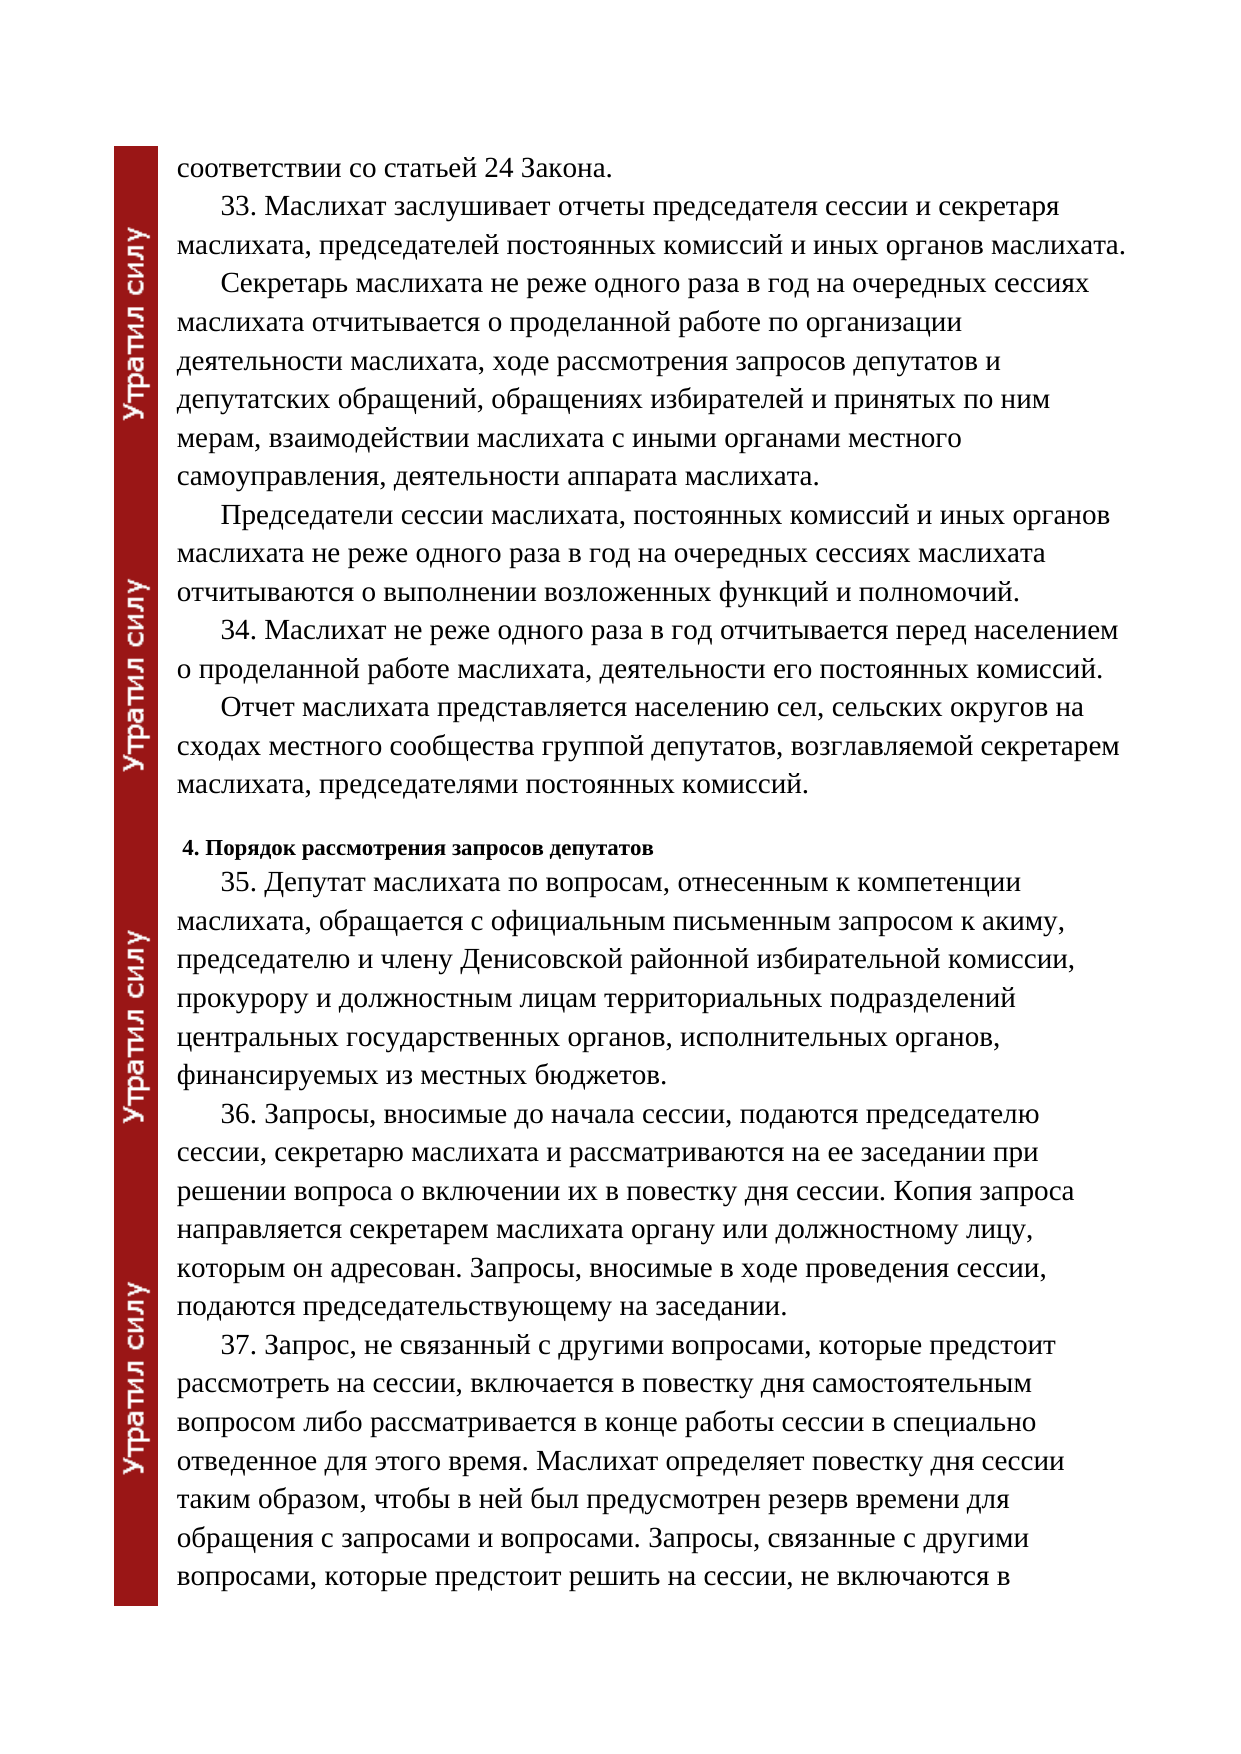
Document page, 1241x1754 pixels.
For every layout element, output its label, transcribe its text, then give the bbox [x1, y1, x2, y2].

picture [114, 146, 158, 150]
picture [114, 1592, 158, 1606]
picture [114, 830, 158, 834]
text 4. Порядок рассмотрения запросов депутатов [112, 834, 1128, 861]
